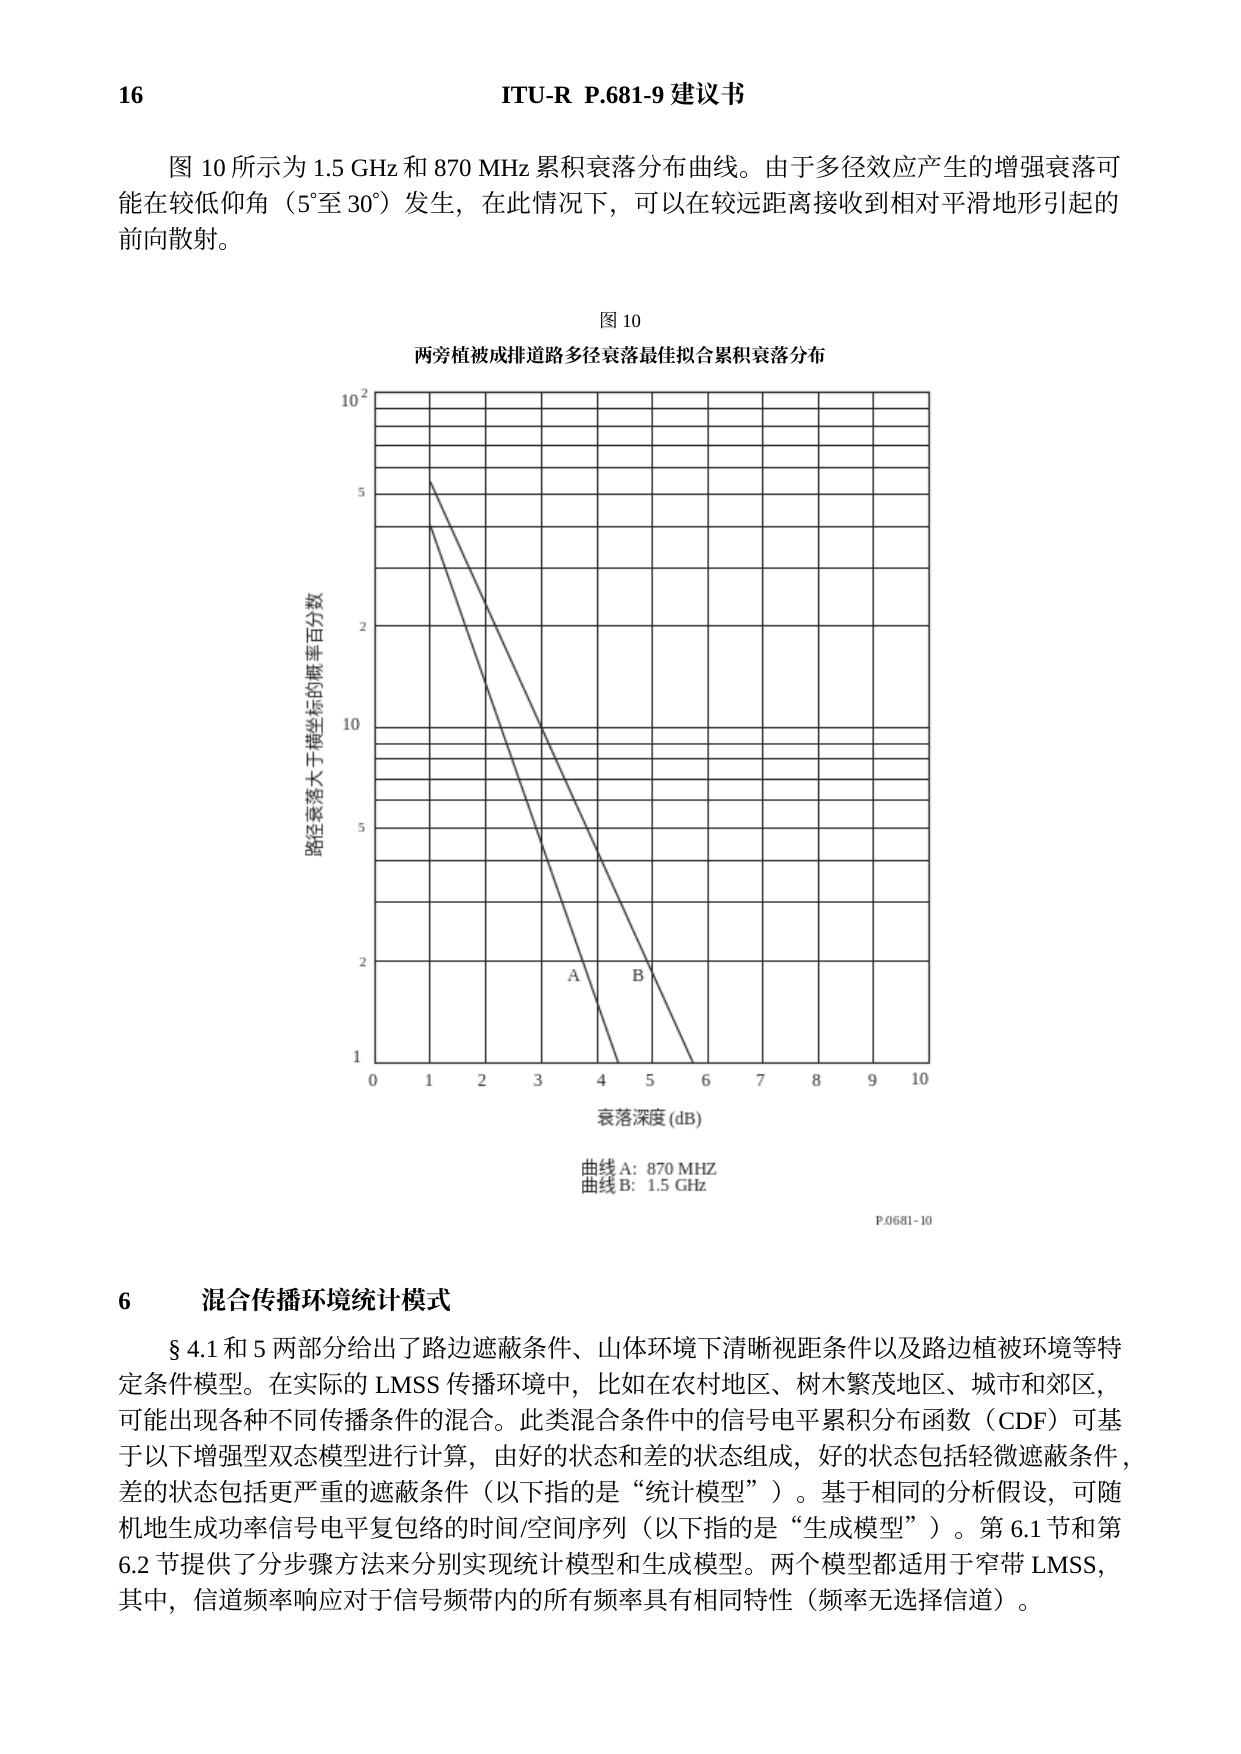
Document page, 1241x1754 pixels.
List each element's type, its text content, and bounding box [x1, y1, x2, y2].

text 图 10所示为1.5 GHz和870 MHz累积衰落分布曲线。由于多径效应产生的增强衰落可能在较低仰角（5至30）发生，在此情况下，可以在较远距离接收到相对平滑地形引起的前向散射。 [118, 148, 1122, 256]
subtitle 6 混合传播环境统计模式 [118, 1280, 1122, 1316]
text § 4.1和5 两部分给出了路边遮蔽条件、山体环境下清晰视距条件以及路边植被环境等特定条件模型。在实际的 LMSS 传播环境中，比如在农村地区、树木繁茂地区、城市和郊区，可能出现各种不同传播条件的混合。此类混合条件中的信号电平累积分布函数（CDF）可基于以下增强型双态模型进行计算，由好的状态和差的状态组成，好的状态包括轻微遮蔽条件，差的状态包括更严重的遮蔽条件（以下指的是“统计模型”）。基于相同的分析假设，可随机地生成功率信号电平复包络的时间/空间序列（以下指的是“生成模型”）。第6.1节和第6.2节提供了分步骤方法来分别实现统计模型和生成模型。两个模型都适用于窄带LMSS，其中，信道频率响应对于信号频带内的所有频率具有相同特性（频率无选择信道）。 [118, 1329, 1122, 1616]
title 两旁植被成排道路多径衰落最佳拟合累积衰落分布 [118, 341, 1122, 368]
text 图10 [118, 306, 1122, 332]
